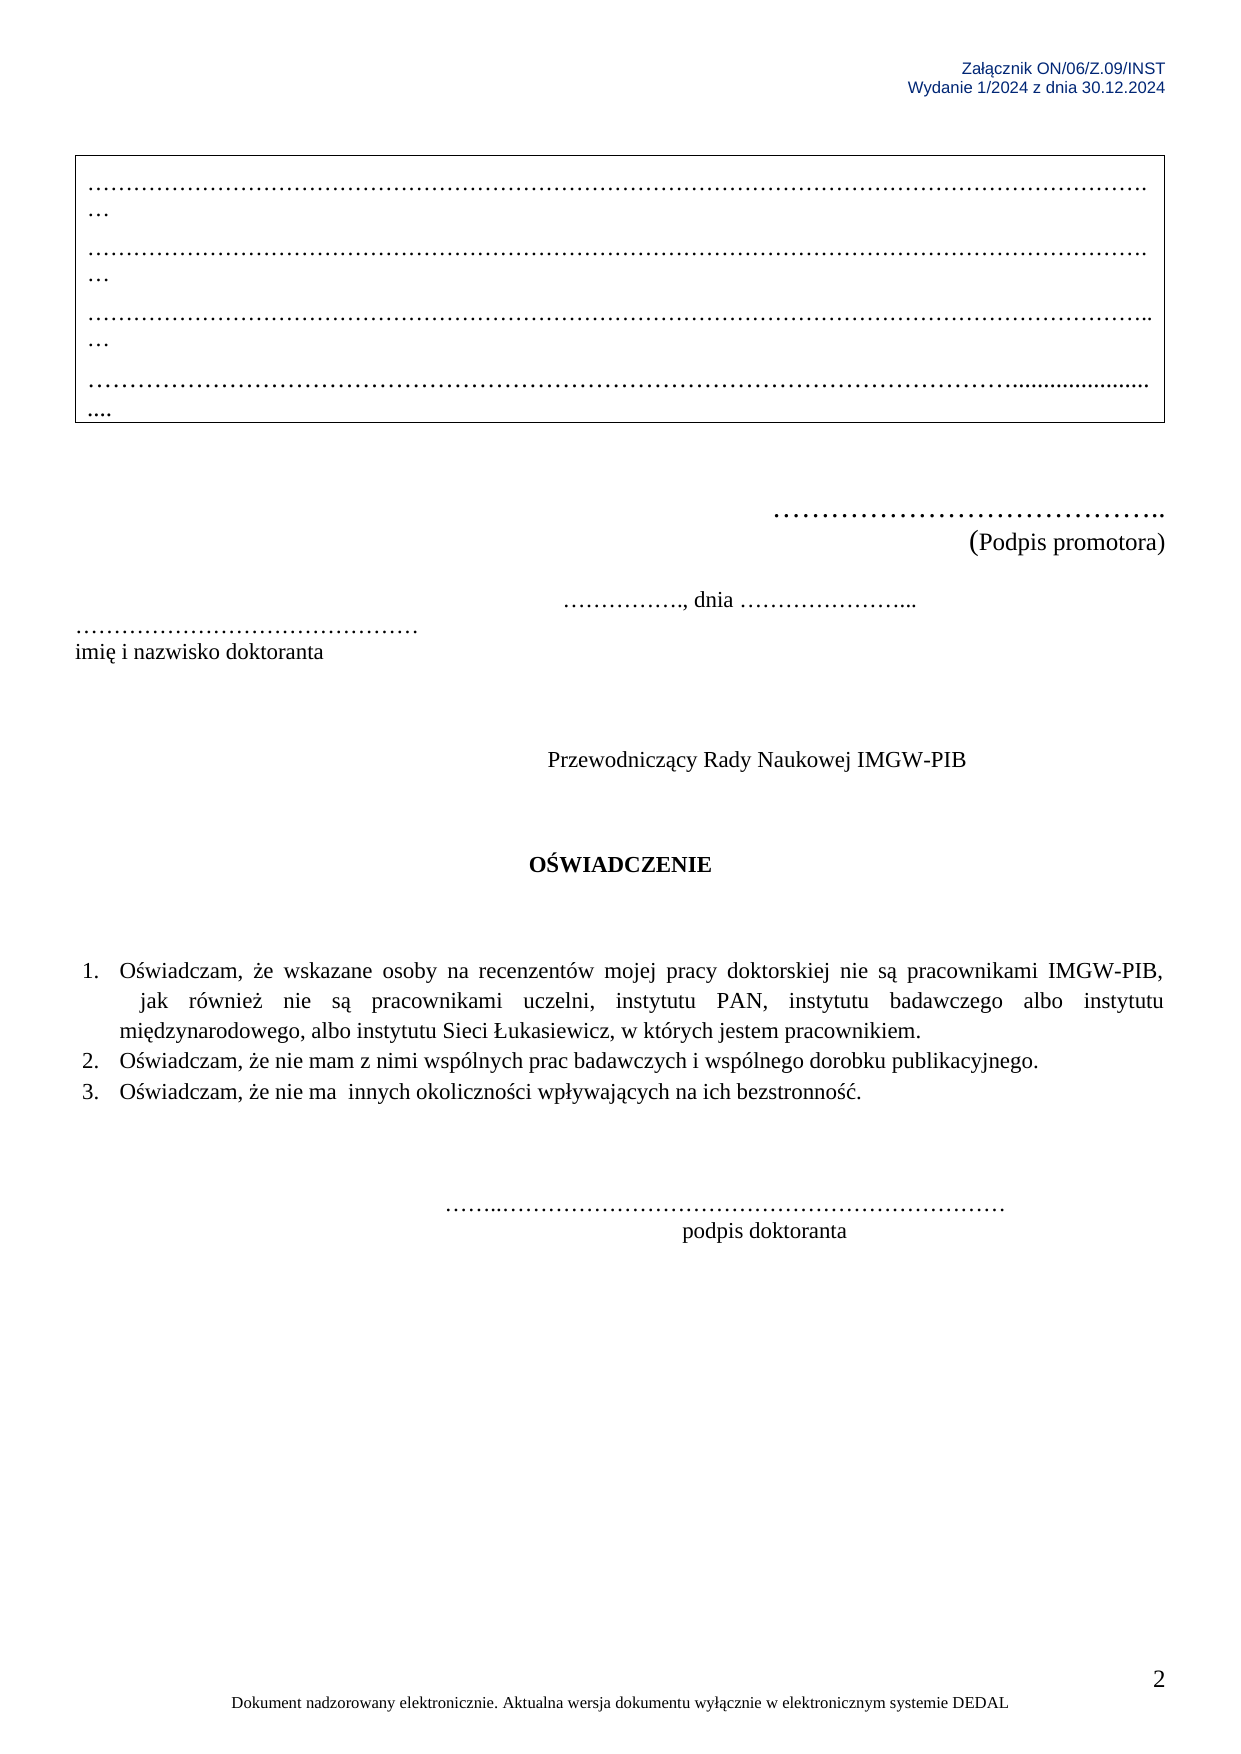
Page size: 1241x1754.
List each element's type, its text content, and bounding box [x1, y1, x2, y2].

text OŚWIADCZENIE [75, 852, 1165, 878]
text ………………………………….. [296, 490, 1165, 523]
text ……..………………………………………………………… [370, 1190, 1165, 1217]
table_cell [76, 156, 1164, 422]
text ……………., dnia …………………... ……………………………………… imię i nazwisko doktoranta [75, 586, 1165, 693]
text podpis doktoranta [370, 1217, 1165, 1243]
text (Podpis promotora) [296, 523, 1165, 557]
list Oświadczam, że nie mam z nimi wspólnych prac badawczych i wspólnego dorobku publikacyjnego. [82, 1047, 1165, 1074]
list Oświadczam, że wskazane osoby na recenzentów mojej pracy doktorskiej nie są pracownikami IMGW-PIB, jak również nie są pracownikami uczelni, instytutu PAN, instytutu badawczego albo instytutu międzynarodowego, albo instytutu Sieci Łukasiewicz, w których jestem pracownikiem. [82, 957, 1165, 1044]
text Przewodniczący Rady Naukowej IMGW-PIB [547, 746, 1165, 772]
list Oświadczam, że nie ma innych okoliczności wpływających na ich bezstronność. [82, 1078, 1165, 1104]
